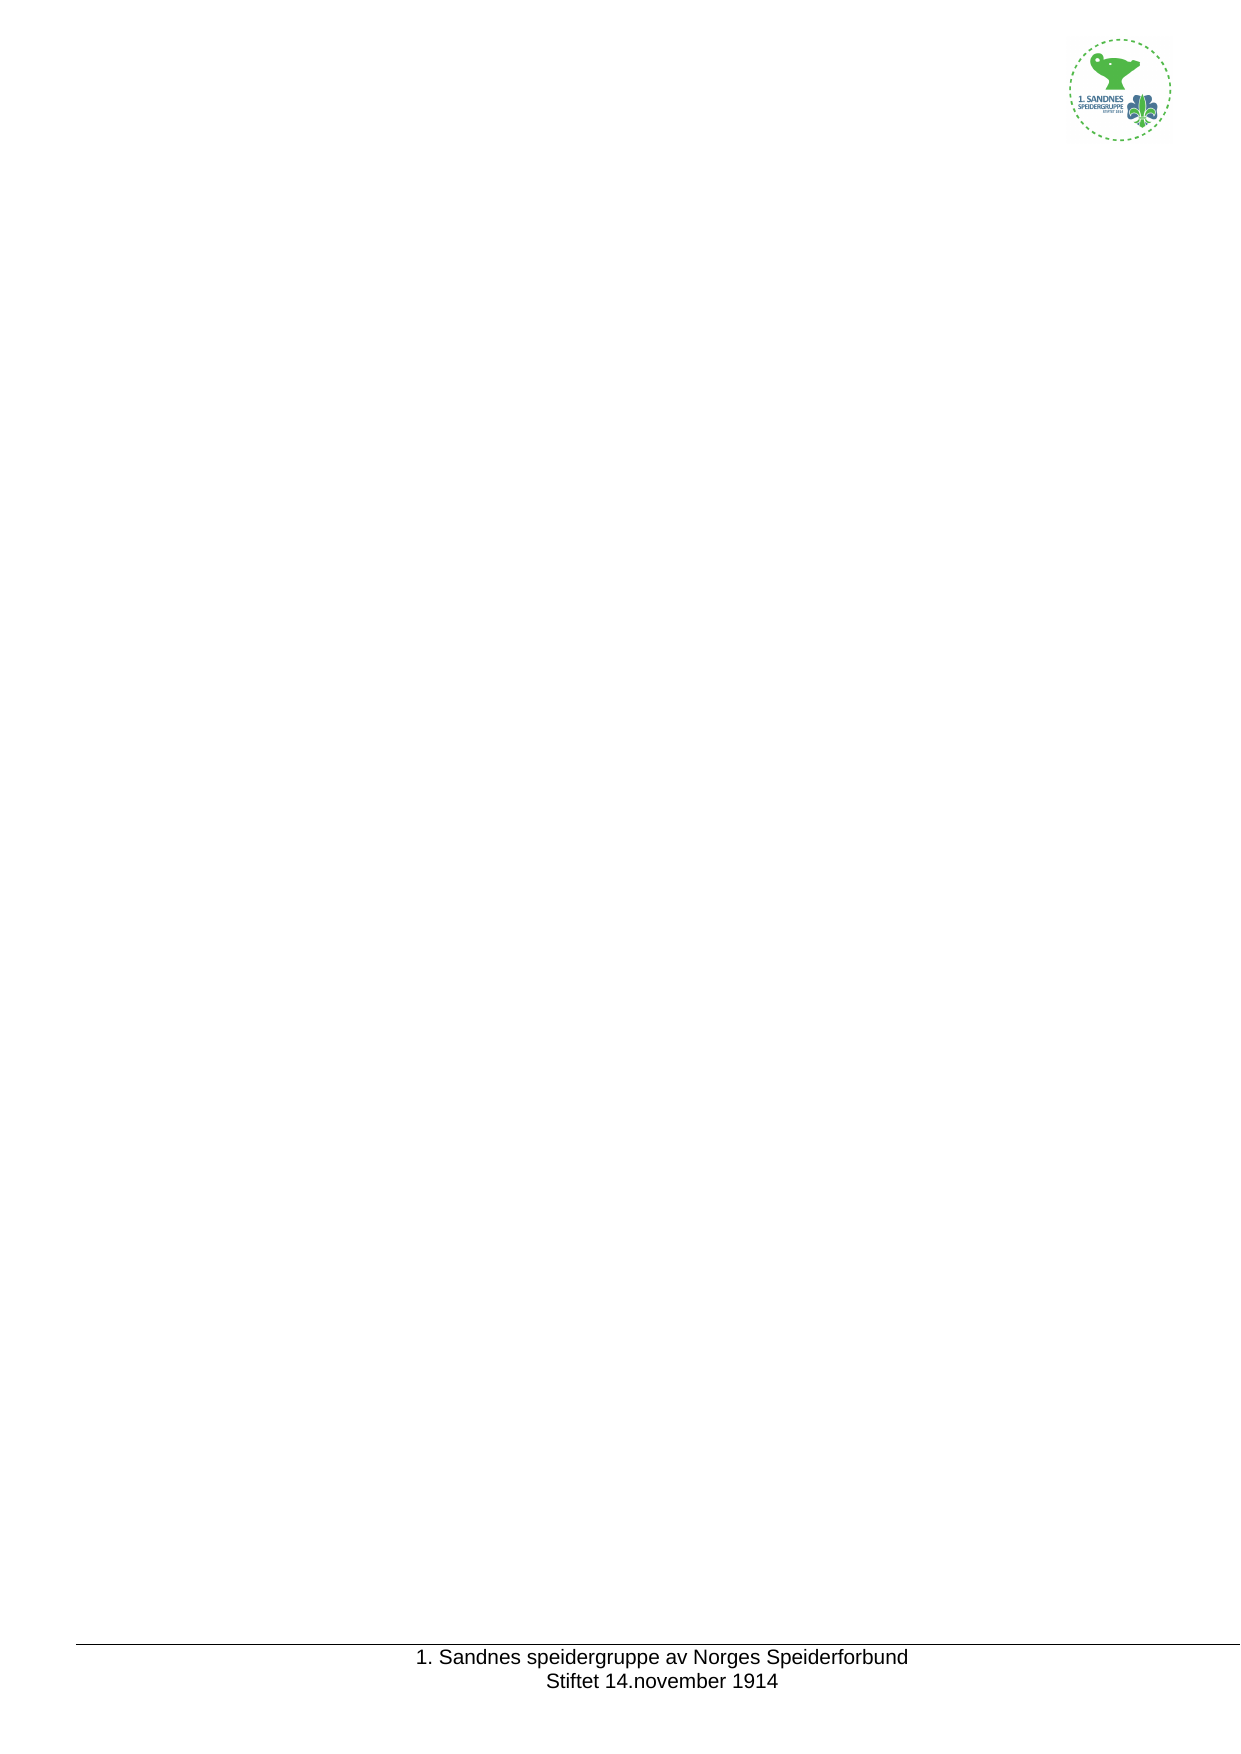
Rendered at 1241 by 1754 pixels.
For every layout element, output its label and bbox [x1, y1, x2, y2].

picture [1065, 36, 1174, 144]
